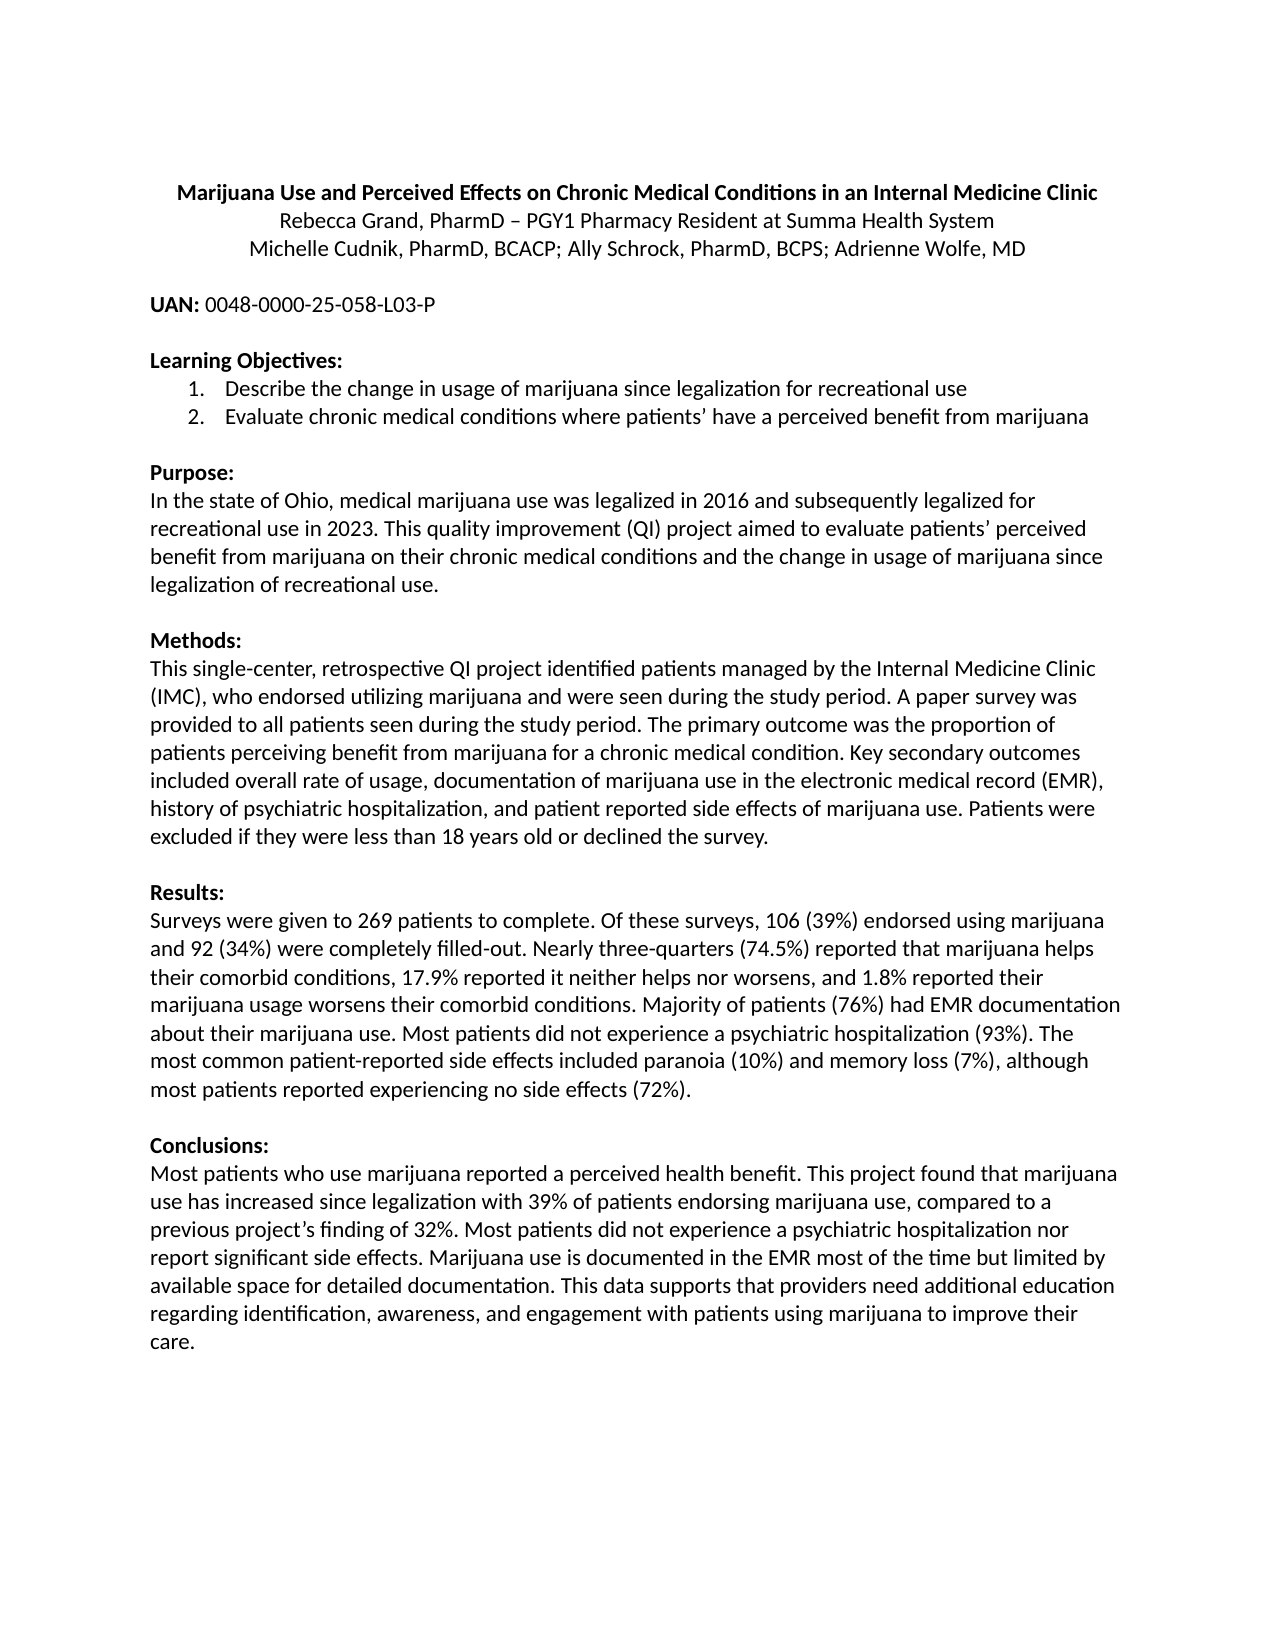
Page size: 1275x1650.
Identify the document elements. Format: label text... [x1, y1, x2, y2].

text Methods: [150, 626, 1125, 654]
list Describe the change in usage of marijuana since legalization for recreational use [187, 374, 1125, 402]
text Purpose: [150, 458, 1125, 486]
text Learning Objectives: [150, 346, 1125, 374]
text Surveys were given to 269 patients to complete. Of these surveys, 106 (39%) endorsed using marijuana and 92 (34%) were completely filled-out. Nearly three-quarters (74.5%) reported that marijuana helps their comorbid conditions, 17.9% reported it neither helps nor worsens, and 1.8% reported their marijuana usage worsens their comorbid conditions. Majority of patients (76%) had EMR documentation about their marijuana use. Most patients did not experience a psychiatric hospitalization (93%). The most common patient-reported side effects included paranoia (10%) and memory loss (7%), although most patients reported experiencing no side effects (72%). [150, 907, 1125, 1103]
list Evaluate chronic medical conditions where patients’ have a perceived benefit from marijuana [187, 402, 1125, 430]
text Michelle Cudnik, PharmD, BCACP; Ally Schrock, PharmD, BCPS; Adrienne Wolfe, MD [150, 234, 1125, 262]
text Results: [150, 878, 1125, 907]
text Marijuana Use and Perceived Effects on Chronic Medical Conditions in an Internal Medicine Clinic [150, 178, 1125, 206]
text Conclusions: [150, 1131, 1125, 1159]
text This single-center, retrospective QI project identified patients managed by the Internal Medicine Clinic (IMC), who endorsed utilizing marijuana and were seen during the study period. A paper survey was provided to all patients seen during the study period. The primary outcome was the proportion of patients perceiving benefit from marijuana for a chronic medical condition. Key secondary outcomes included overall rate of usage, documentation of marijuana use in the electronic medical record (EMR), history of psychiatric hospitalization, and patient reported side effects of marijuana use. Patients were excluded if they were less than 18 years old or declined the survey. [150, 654, 1125, 851]
text Most patients who use marijuana reported a perceived health benefit. This project found that marijuana use has increased since legalization with 39% of patients endorsing marijuana use, compared to a previous project’s finding of 32%. Most patients did not experience a psychiatric hospitalization nor report significant side effects. Marijuana use is documented in the EMR most of the time but limited by available space for detailed documentation. This data supports that providers need additional education regarding identification, awareness, and engagement with patients using marijuana to improve their care. [150, 1159, 1125, 1355]
text Rebecca Grand, PharmD – PGY1 Pharmacy Resident at Summa Health System [150, 206, 1125, 234]
text UAN: 0048-0000-25-058-L03-P [150, 290, 1125, 318]
text In the state of Ohio, medical marijuana use was legalized in 2016 and subsequently legalized for recreational use in 2023. This quality improvement (QI) project aimed to evaluate patients’ perceived benefit from marijuana on their chronic medical conditions and the change in usage of marijuana since legalization of recreational use. [150, 486, 1125, 598]
